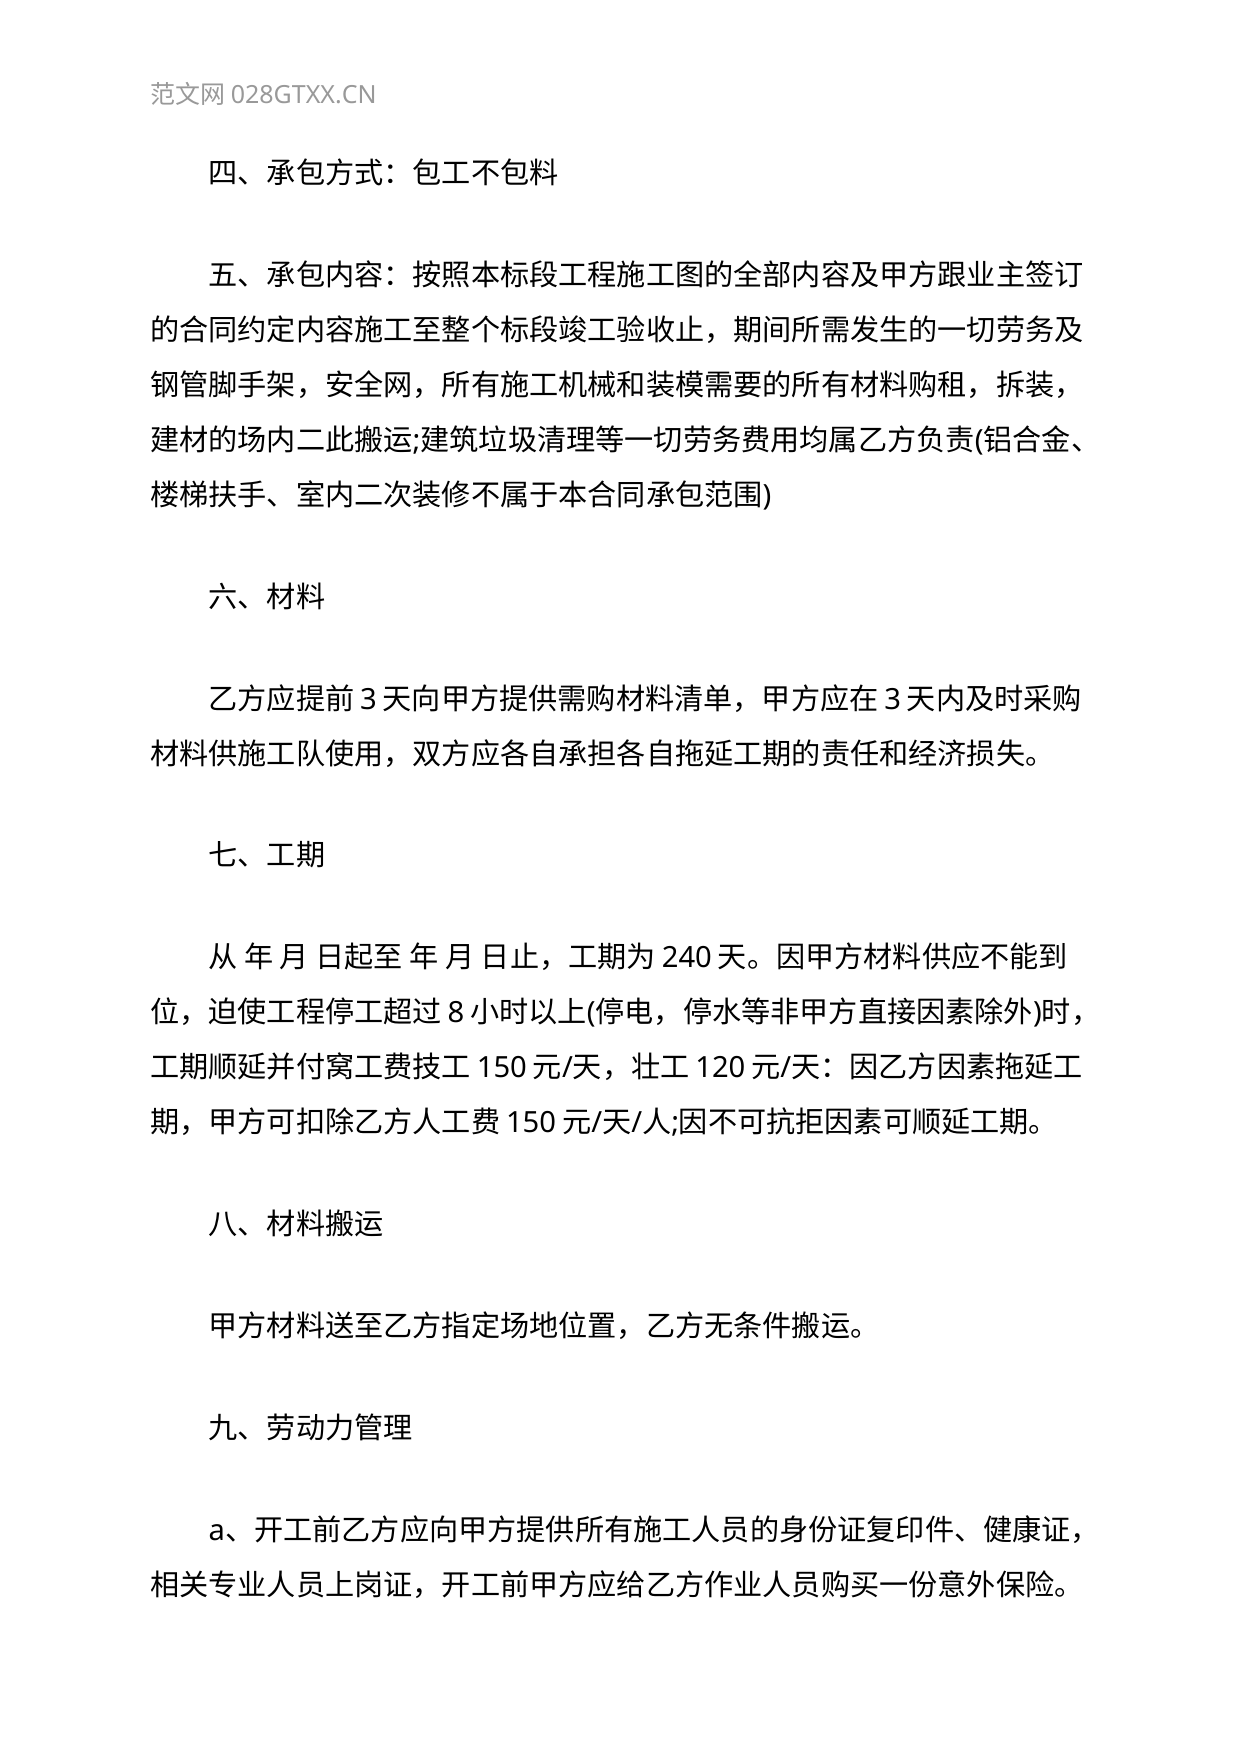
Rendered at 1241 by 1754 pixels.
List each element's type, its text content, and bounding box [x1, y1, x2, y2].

text a、开工前乙方应向甲方提供所有施工人员的身份证复印件、健康证，相关专业人员上岗证，开工前甲方应给乙方作业人员购买一份意外保险。 [150, 1506, 1090, 1603]
text 甲方材料送至乙方指定场地位置，乙方无条件搬运。 [150, 1302, 1090, 1345]
text 五、承包内容：按照本标段工程施工图的全部内容及甲方跟业主签订的合同约定内容施工至整个标段竣工验收止，期间所需发生的一切劳务及钢管脚手架，安全网，所有施工机械和装模需要的所有材料购租，拆装，建材的场内二此搬运;建筑垃圾清理等一切劳务费用均属乙方负责(铝合金、楼梯扶手、室内二次装修不属于本合同承包范围) [150, 252, 1090, 514]
text 八、材料搬运 [150, 1201, 1090, 1243]
text 九、劳动力管理 [150, 1404, 1090, 1447]
text 七、工期 [150, 832, 1090, 874]
text 从 年 月 日起至 年 月 日止，工期为240天。因甲方材料供应不能到位，迫使工程停工超过8小时以上(停电，停水等非甲方直接因素除外)时，工期顺延并付窝工费技工150元/天，壮工120元/天：因乙方因素拖延工期，甲方可扣除乙方人工费150元/天/人;因不可抗拒因素可顺延工期。 [150, 934, 1090, 1141]
text 乙方应提前3天向甲方提供需购材料清单，甲方应在3天内及时采购材料供施工队使用，双方应各自承担各自拖延工期的责任和经济损失。 [150, 675, 1090, 772]
text 四、承包方式：包工不包料 [150, 150, 1090, 192]
text 六、材料 [150, 573, 1090, 616]
